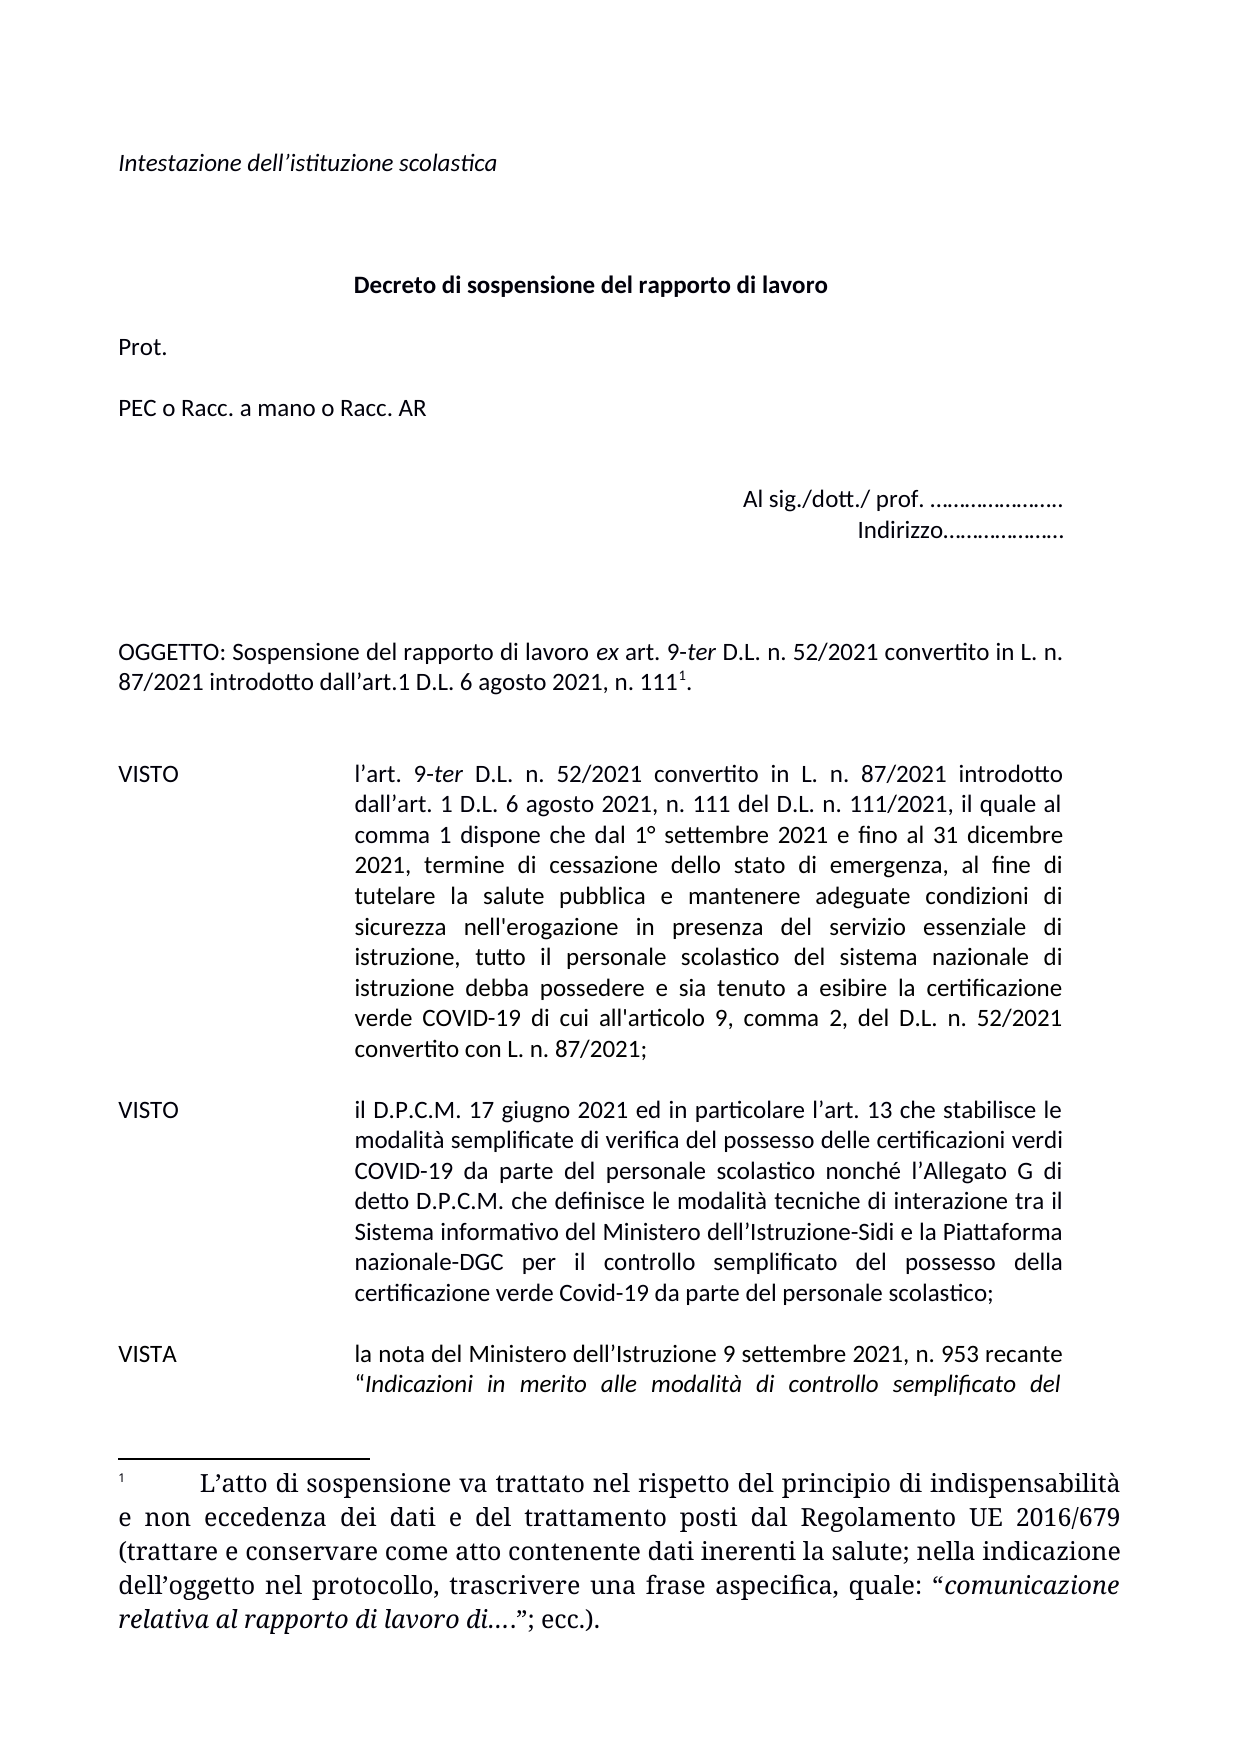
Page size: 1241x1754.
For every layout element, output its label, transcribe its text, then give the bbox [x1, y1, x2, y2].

text Al sig./dott./ prof. ………………….. [118, 483, 1064, 514]
text OGGETTO: Sospensione del rapporto di lavoro ex art. 9-ter D.L. n. 52/2021 convertito in L. n. 87/2021 introdotto dall’art.1 D.L. 6 agosto 2021, n. 111. [118, 636, 1064, 697]
text VISTO l’art. 9-ter D.L. n. 52/2021 convertito in L. n. 87/2021 introdotto dall’art. 1 D.L. 6 agosto 2021, n. 111 del D.L. n. 111/2021, il quale al comma 1 dispone che dal 1° settembre 2021 e fino al 31 dicembre 2021, termine di cessazione dello stato di emergenza, al fine di tutelare la salute pubblica e mantenere adeguate condizioni di sicurezza nell'erogazione in presenza del servizio essenziale di istruzione, tutto il personale scolastico del sistema nazionale di istruzione debba possedere e sia tenuto a esibire la certificazione verde COVID-19 di cui all'articolo 9, comma 2, del D.L. n. 52/2021 convertito con L. n. 87/2021; [118, 758, 1064, 1063]
text PEC o Racc. a mano o Racc. AR [118, 392, 1064, 422]
text Decreto di sospensione del rapporto di lavoro [118, 270, 1064, 300]
text Indirizzo………………… [118, 514, 1064, 544]
text VISTO il D.P.C.M. 17 giugno 2021 ed in particolare l’art. 13 che stabilisce le modalità semplificate di verifica del possesso delle certificazioni verdi COVID-19 da parte del personale scolastico nonché l’Allegato G di detto D.P.C.M. che definisce le modalità tecniche di interazione tra il Sistema informativo del Ministero dell’Istruzione-Sidi e la Piattaforma nazionale-DGC per il controllo semplificato del possesso della certificazione verde Covid-19 da parte del personale scolastico; [118, 1094, 1064, 1307]
text Prot. [118, 331, 1064, 361]
text Intestazione dell’istituzione scolastica [118, 148, 1064, 178]
